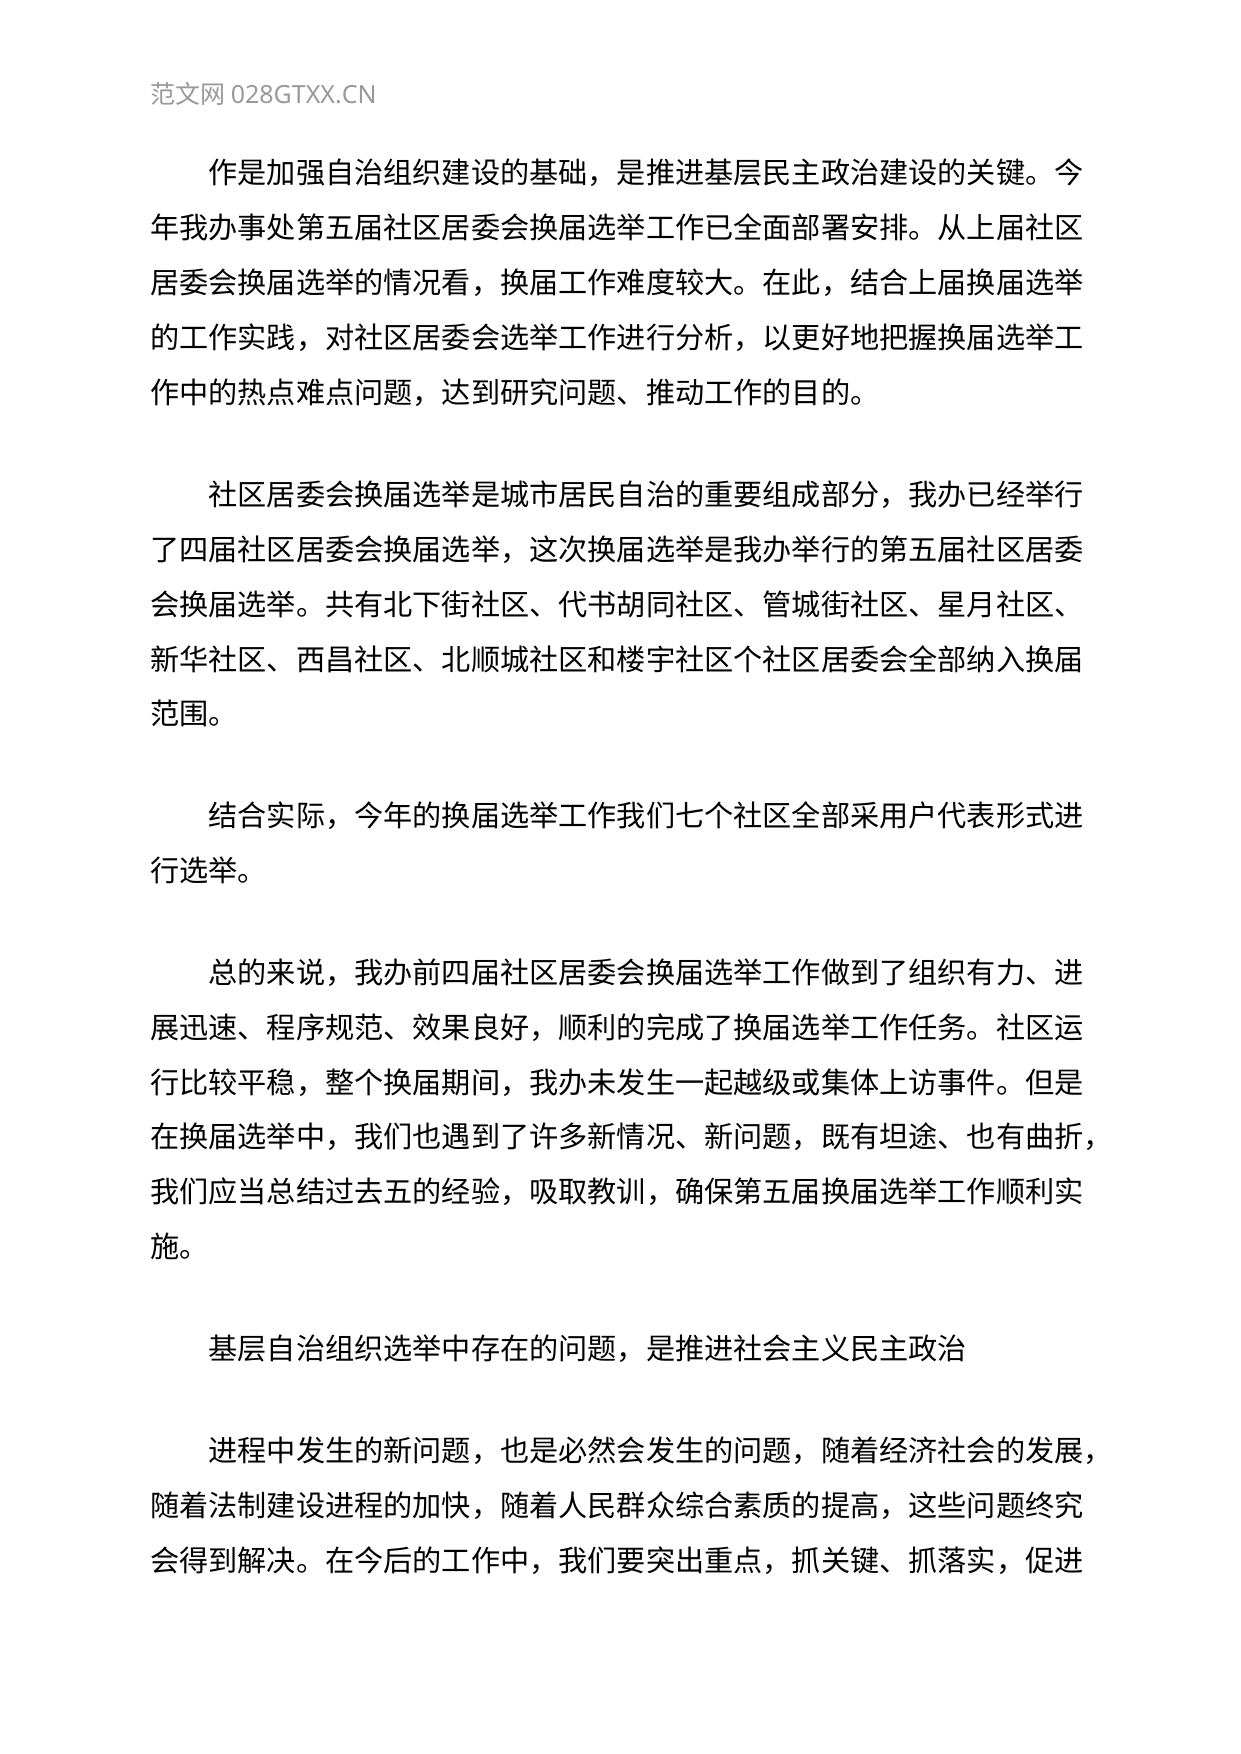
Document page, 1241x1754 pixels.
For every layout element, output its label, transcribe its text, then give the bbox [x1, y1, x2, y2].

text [150, 1427, 1090, 1579]
text 社区居委会换届选举是城市居民自治的重要组成部分，我办已经举行了四届社区居委会换届选举，这次换届选举是我办举行的第五届社区居委会换届选举。共有北下街社区、代书胡同社区、管城街社区、星月社区、新华社区、西昌社区、北顺城社区和楼宇社区个社区居委会全部纳入换届范围。 [150, 471, 1090, 733]
text 总的来说，我办前四届社区居委会换届选举工作做到了组织有力、进展迅速、程序规范、效果良好，顺利的完成了换届选举工作任务。社区运行比较平稳，整个换届期间，我办未发生一起越级或集体上访事件。但是在换届选举中，我们也遇到了许多新情况、新问题，既有坦途、也有曲折，我们应当总结过去五的经验，吸取教训，确保第五届换届选举工作顺利实施。 [150, 949, 1090, 1266]
text 基层自治组织选举中存在的问题，是推进社会主义民主政治 [150, 1326, 1090, 1368]
text 结合实际，今年的换届选举工作我们七个社区全部采用户代表形式进行选举。 [150, 793, 1090, 890]
text 作是加强自治组织建设的基础，是推进基层民主政治建设的关键。今年我办事处第五届社区居委会换届选举工作已全面部署安排。从上届社区居委会换届选举的情况看，换届工作难度较大。在此，结合上届换届选举的工作实践，对社区居委会选举工作进行分析，以更好地把握换届选举工作中的热点难点问题，达到研究问题、推动工作的目的。 [150, 150, 1090, 412]
